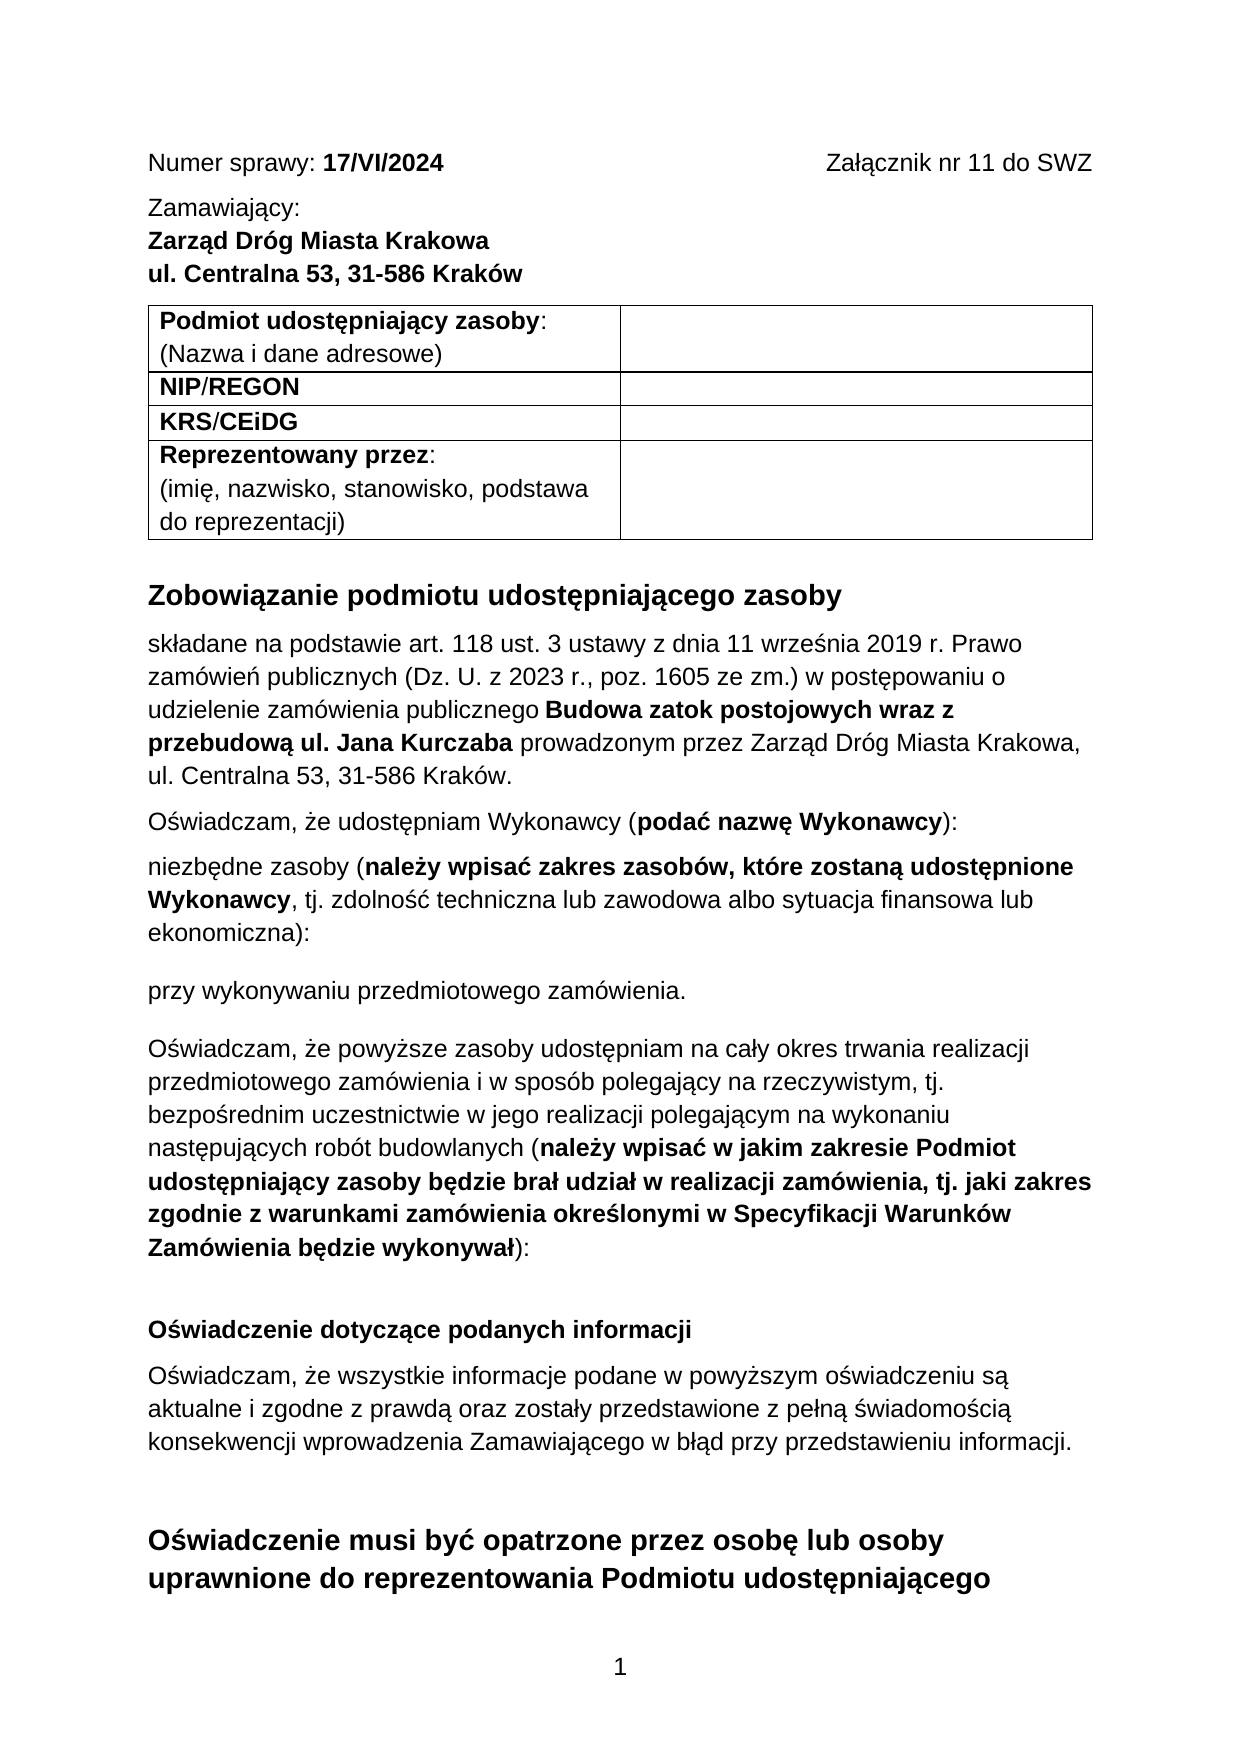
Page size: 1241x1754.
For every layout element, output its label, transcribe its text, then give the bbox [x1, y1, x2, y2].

table_cell [621, 441, 1092, 539]
text Oświadczenie dotyczące podanych informacji [148, 1316, 1093, 1344]
table_cell KRS/CEiDG [149, 406, 620, 439]
text ul. Centralna 53, 31-586 Kraków [148, 259, 1093, 288]
text Zarząd Dróg Miasta Krakowa [148, 226, 1093, 255]
table_cell [621, 406, 1092, 439]
table_header Podmiot udostępniający zasoby: (Nazwa i dane adresowe) [149, 306, 620, 371]
table_cell Reprezentowany przez: (imię, nazwisko, stanowisko, podstawa do reprezentacji) [149, 441, 620, 539]
text Oświadczam, że powyższe zasoby udostępniam na cały okres trwania realizacji przedmiotowego zamówienia i w sposób polegający na rzeczywistym, tj. bezpośrednim uczestnictwie w jego realizacji polegającym na wykonaniu następujących robót budowlanych (należy wpisać w jakim zakresie Podmiot udostępniający zasoby będzie brał udział w realizacji zamówienia, tj. jaki zakres zgodnie z warunkami zamówienia określonymi w Specyfikacji Warunków Zamówienia będzie wykonywał): [148, 1034, 1093, 1261]
text Numer sprawy: 17/VI/2024 Załącznik nr 11 do SWZ [148, 148, 1093, 176]
text Oświadczam, że wszystkie informacje podane w powyższym oświadczeniu są aktualne i zgodne z prawdą oraz zostały przedstawione z pełną świadomością konsekwencji wprowadzenia Zamawiającego w błąd przy przedstawieniu informacji. [148, 1361, 1093, 1456]
text składane na podstawie art. 118 ust. 3 ustawy z dnia 11 września 2019 r. Prawo zamówień publicznych (Dz. U. z 2023 r., poz. 1605 ze zm.) w postępowaniu o udzielenie zamówienia publicznego Budowa zatok postojowych wraz z przebudową ul. Jana Kurczaba prowadzonym przez Zarząd Dróg Miasta Krakowa, ul. Centralna 53, 31-586 Kraków. [148, 629, 1093, 790]
text przy wykonywaniu przedmiotowego zamówienia. [148, 976, 1093, 1005]
table_cell NIP/REGON [149, 373, 620, 405]
text Oświadczam, że udostępniam Wykonawcy (podać nazwę Wykonawcy): [148, 807, 1093, 836]
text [148, 1523, 1093, 1595]
text Zamawiający: [148, 193, 1093, 222]
table_cell [621, 373, 1092, 405]
table_header [621, 306, 1092, 371]
text niezbędne zasoby (należy wpisać zakres zasobów, które zostaną udostępnione Wykonawcy, tj. zdolność techniczna lub zawodowa albo sytuacja finansowa lub ekonomiczna): [148, 852, 1093, 947]
text Zobowiązanie podmiotu udostępniającego zasoby [148, 578, 1093, 611]
